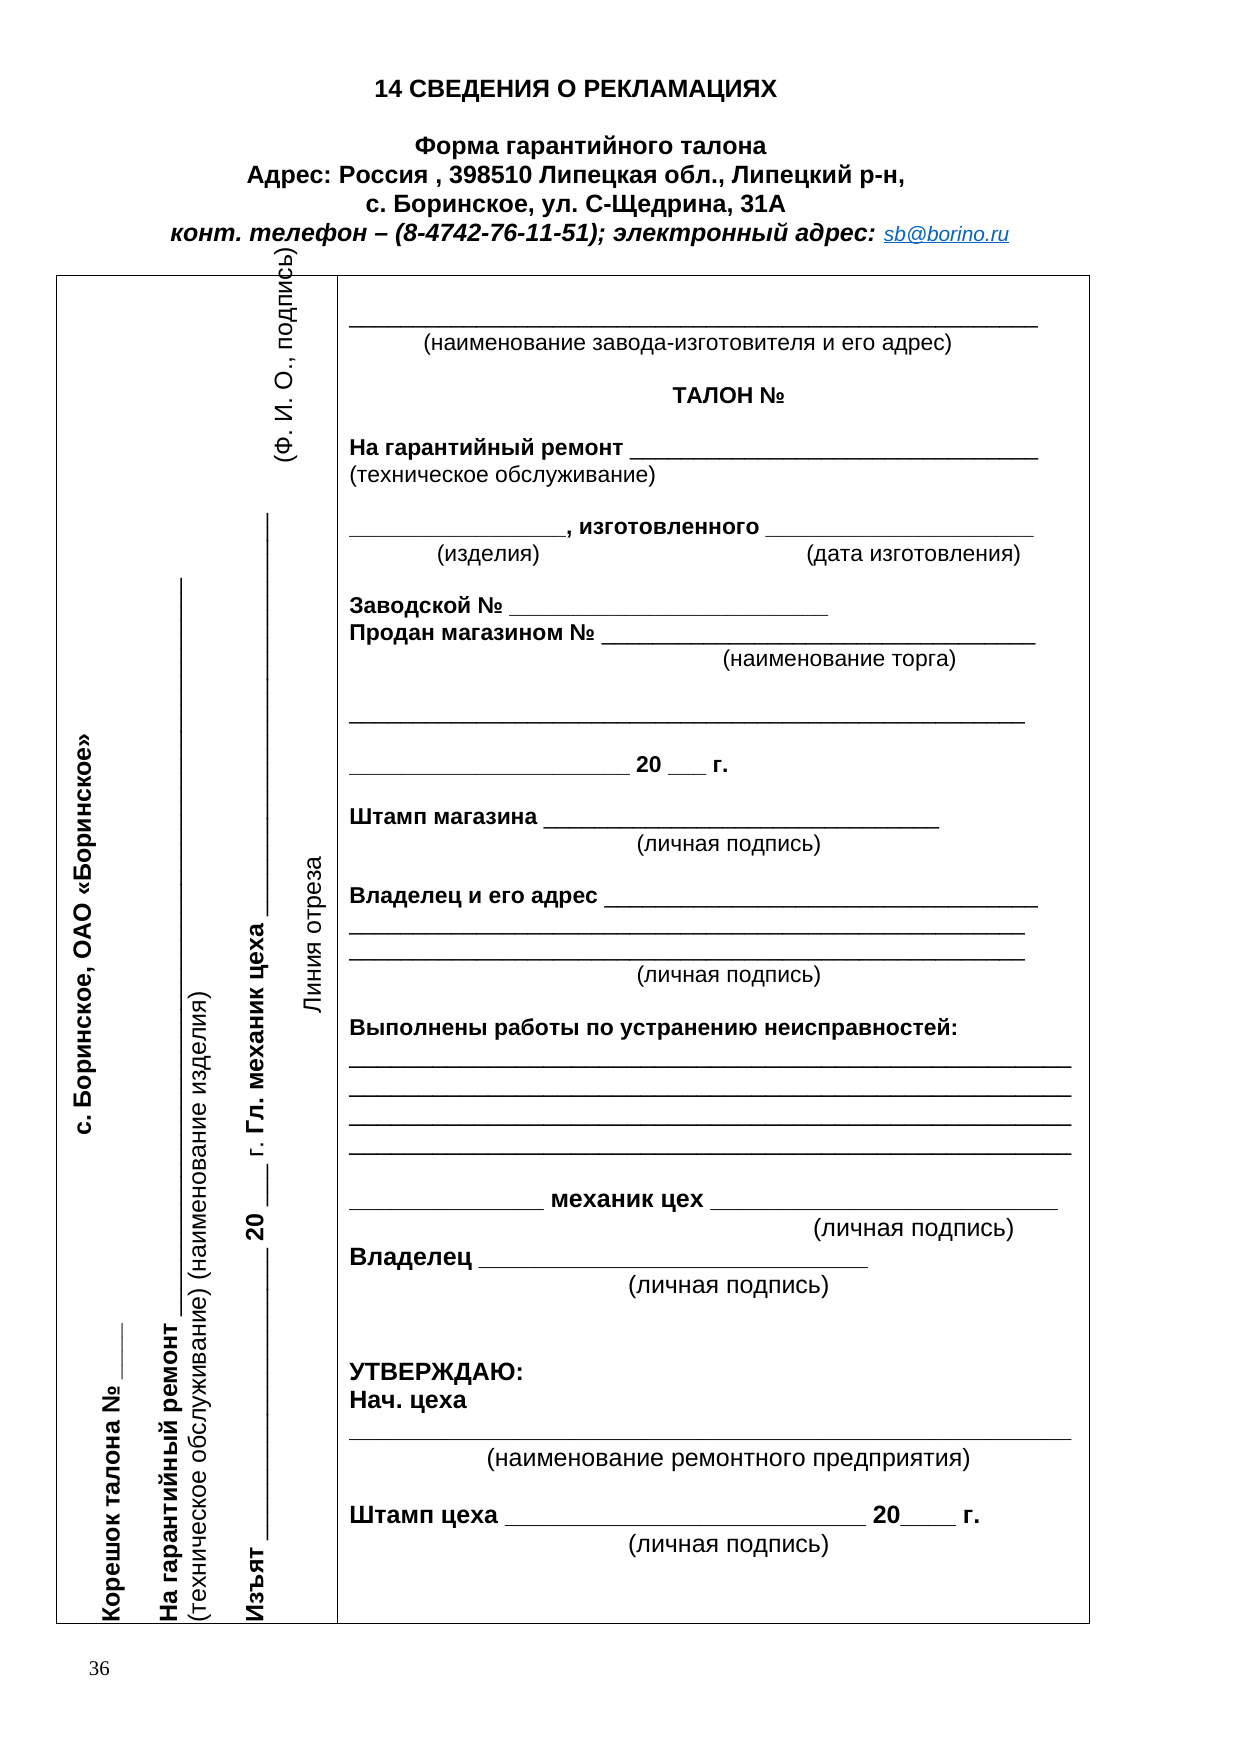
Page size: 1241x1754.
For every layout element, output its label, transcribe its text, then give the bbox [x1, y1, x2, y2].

text с. Боринское, ул. С-Щедрина, 31А [59, 189, 1093, 218]
text конт. телефон – (8-4742-76-11-51); электронный адрес: sb@borino.ru [59, 218, 1093, 246]
text Форма гарантийного талона [59, 131, 1093, 160]
table_header с. Боринское, ОАО «Боринское» Корешок талона № ____ На гарантийный ремонт _____________________________________________________ (техническое обслуживание) (наименование изделия) Изъят _____________________ 20 ___ г. Гл. механик цеха _____________________________ (Ф. И. О., подпись) Линия отреза [57, 276, 337, 1623]
text 14 СВЕДЕНИЯ О РЕКЛАМАЦИЯХ [59, 74, 1093, 103]
table_header ______________________________________________________ (наименование завода-изготовителя и его адрес) ТАЛОН № На гарантийный ремонт ________________________________ (техническое обслуживание) _________________, изготовленного _____________________ (изделия) (дата изготовления) Заводской № _________________________ Продан магазином № __________________________________ (наименование торга) _____________________________________________________ ______________________ 20 ___ г. Штамп магазина _______________________________ (личная подпись) Владелец и его адрес __________________________________ _____________________________________________________ _____________________________________________________ (личная подпись) Выполнены работы по устранению неисправностей: ____________________________________________________ ____________________________________________________ ____________________________________________________ ____________________________________________________ ______________ механик цех _________________________ (личная подпись) Владелец ____________________________ (личная подпись) УТВЕРЖДАЮ: Нач. цеха ____________________________________________________ (наименование ремонтного предприятия) Штамп цеха __________________________ 20____ г. (личная подпись) [338, 276, 1089, 1623]
text Адрес: Россия , 398510 Липецкая обл., Липецкий р-н, [59, 160, 1093, 189]
